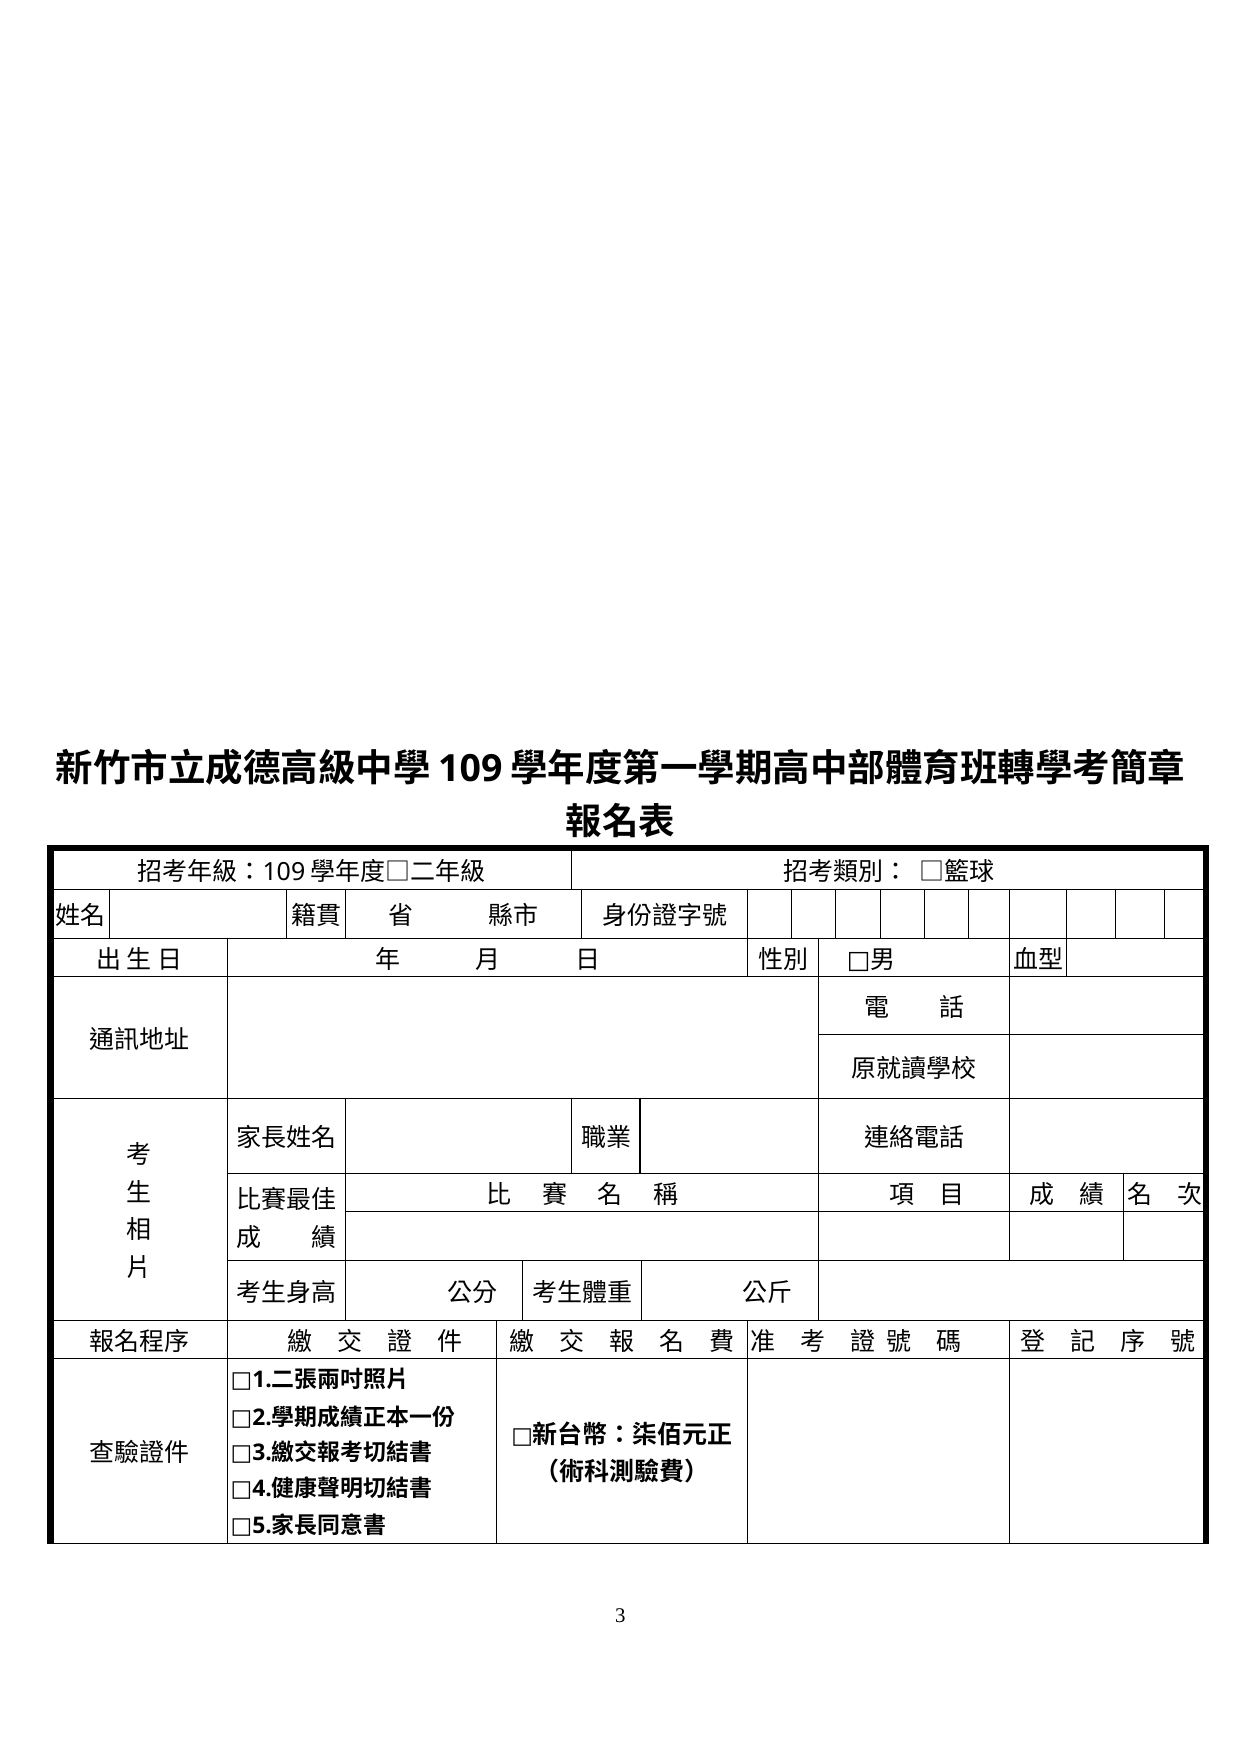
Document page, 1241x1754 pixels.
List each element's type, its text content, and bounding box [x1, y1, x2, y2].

table_cell [819, 1212, 1009, 1260]
table_cell [346, 1099, 571, 1172]
table_cell [110, 890, 286, 938]
table_cell 省 縣市 [346, 890, 581, 938]
table_cell 繳 交 證 件 [228, 1321, 496, 1358]
table_cell 連絡電話 [819, 1099, 1009, 1172]
table_cell 項 目 [819, 1174, 1009, 1211]
table_cell [346, 1212, 818, 1260]
table_cell 血型 [1010, 939, 1066, 976]
table_cell 比賽最佳成 績 [228, 1174, 345, 1260]
table_cell 電 話 [819, 977, 1009, 1034]
table_cell 考 生 相 片 [54, 1099, 227, 1320]
table_cell 家長姓名 [228, 1099, 345, 1172]
table_cell [1010, 1035, 1203, 1097]
table_cell [792, 890, 835, 938]
table_cell [748, 890, 791, 938]
table_cell [1165, 890, 1203, 938]
table_cell [881, 890, 924, 938]
table_cell [1010, 890, 1066, 938]
table_cell 公分 [346, 1261, 522, 1320]
table_cell 報名程序 [54, 1321, 227, 1358]
text 新竹市立成德高級中學109學年度第一學期高中部體育班轉學考簡章報名表 [47, 737, 1193, 845]
table_cell 身份證字號 [582, 890, 747, 938]
table_cell [819, 1261, 1203, 1320]
table_cell 原就讀學校 [819, 1035, 1009, 1097]
table_cell [641, 1099, 818, 1172]
table_cell 查驗證件 [54, 1359, 227, 1543]
table_cell [1067, 890, 1115, 938]
table_header 招考類別： □籃球 [572, 851, 1203, 888]
table_cell [1010, 1359, 1203, 1543]
table_cell [1124, 1212, 1203, 1260]
table_cell [748, 1359, 1009, 1543]
table_cell [1010, 977, 1203, 1034]
table_cell 籍貫 [287, 890, 345, 938]
table_cell 名 次 [1124, 1174, 1203, 1211]
table_cell □1.二張兩吋照片 □2.學期成績正本一份 □3.繳交報考切結書 □4.健康聲明切結書 □5.家長同意書 [228, 1359, 496, 1543]
table_cell 姓名 [54, 890, 109, 938]
table_cell [1116, 890, 1164, 938]
table_cell [969, 890, 1009, 938]
table_cell 登 記 序 號 [1010, 1321, 1203, 1358]
table_cell □新台幣：柒佰元正 （術科測驗費） [497, 1359, 747, 1543]
table_cell 年 月 日 [228, 939, 747, 976]
table_cell [925, 890, 968, 938]
table_cell 繳 交 報 名 費 [497, 1321, 747, 1358]
table_cell [1067, 939, 1203, 976]
table_cell 職業 [572, 1099, 639, 1172]
table_header 招考年級：109學年度□二年級 [54, 851, 571, 888]
table_cell [836, 890, 880, 938]
table_cell 考生身高 [228, 1261, 345, 1320]
table_cell 考生體重 [523, 1261, 641, 1320]
table_cell [228, 977, 818, 1097]
table_cell 出 生 日 [54, 939, 227, 976]
table_cell 性別 [748, 939, 818, 976]
table_cell 公斤 [642, 1261, 818, 1320]
table_cell 比 賽 名 稱 [346, 1174, 818, 1211]
table_cell [1010, 1212, 1123, 1260]
table_cell [1010, 1099, 1203, 1172]
table_cell □男 [819, 939, 1009, 976]
table_cell 准 考 證 號 碼 [748, 1321, 1009, 1358]
table_cell 成 績 [1010, 1174, 1123, 1211]
table_cell 通訊地址 [54, 977, 227, 1097]
